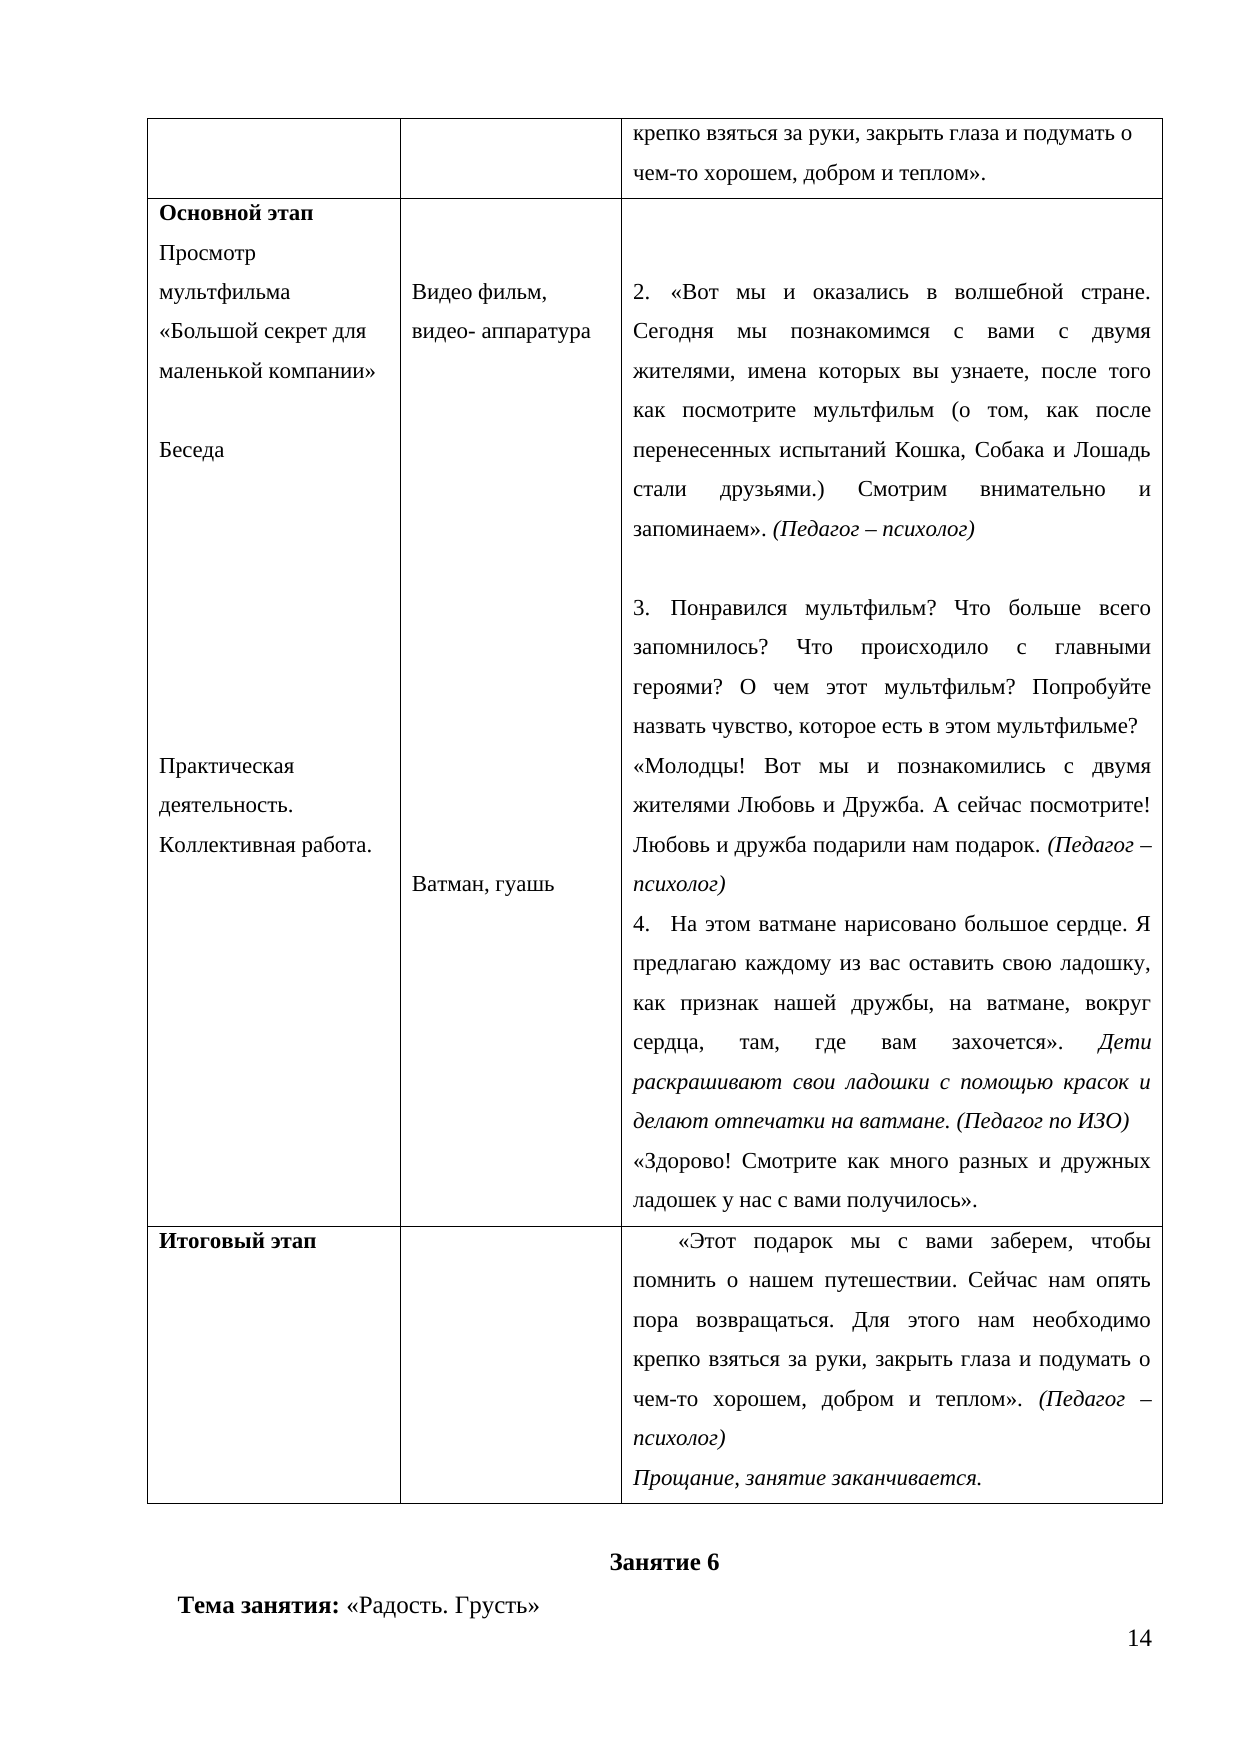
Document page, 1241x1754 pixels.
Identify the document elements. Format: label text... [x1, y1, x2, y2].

table_cell [401, 1227, 621, 1503]
text Тема занятия: «Радость. Грусть» [177, 1590, 1152, 1619]
table_cell Итоговый этап [148, 1227, 400, 1503]
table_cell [622, 119, 1162, 198]
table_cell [148, 119, 400, 198]
table_cell Основной этап Просмотр мультфильма «Большой секрет для маленькой компании» Беседа Практическая деятельность. Коллективная работа. [148, 199, 400, 1226]
table_cell «Этот подарок мы с вами заберем, чтобы помнить о нашем путешествии. Сейчас нам опять пора возвращаться. Для этого нам необходимо крепко взяться за руки, закрыть глаза и подумать о чем-то хорошем, добром и теплом». (Педагог – психолог) Прощание, занятие заканчивается. [622, 1227, 1162, 1503]
table_cell [401, 119, 621, 198]
table_cell «Вот мы и оказались в волшебной стране. Сегодня мы познакомимся с вами с двумя жителями, имена которых вы узнаете, после того как посмотрите мультфильм (о том, как после перенесенных испытаний Кошка, Собака и Лошадь стали друзьями.) Смотрим внимательно и запоминаем». (Педагог – психолог) Понравился мультфильм? Что больше всего запомнилось? Что происходило с главными героями? О чем этот мультфильм? Попробуйте назвать чувство, которое есть в этом мультфильме? «Молодцы! Вот мы и познакомились с двумя жителями Любовь и Дружба. А сейчас посмотрите! Любовь и дружба подарили нам подарок. (Педагог – психолог) На этом ватмане нарисовано большое сердце. Я предлагаю каждому из вас оставить свою ладошку, как признак нашей дружбы, на ватмане, вокруг сердца, там, где вам захочется». Дети раскрашивают свои ладошки с помощью красок и делают отпечатки на ватмане. (Педагог по ИЗО) «Здорово! Смотрите как много разных и дружных ладошек у нас с вами получилось». [622, 199, 1162, 1226]
text Занятие 6 [177, 1547, 1152, 1576]
table_cell Видео фильм, видео- аппаратура Ватман, гуашь [401, 199, 621, 1226]
